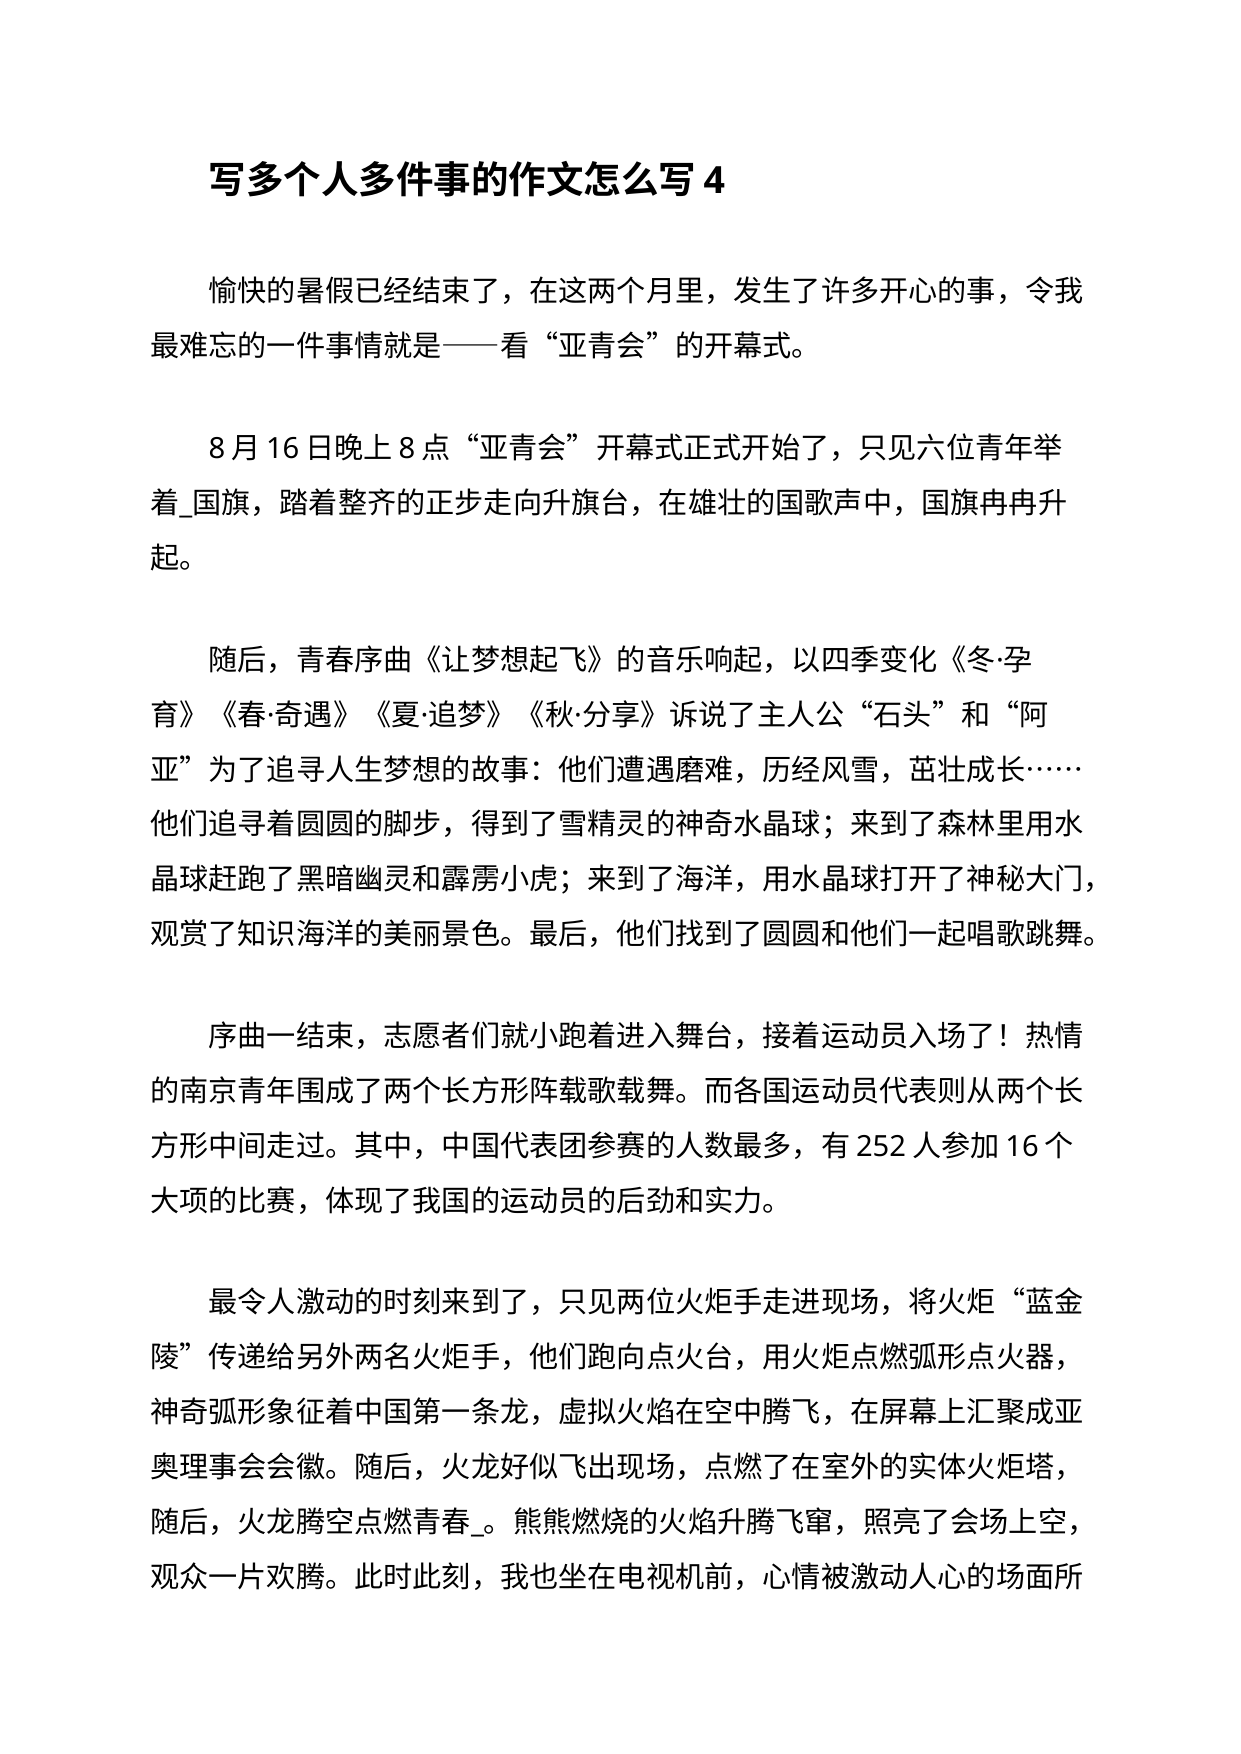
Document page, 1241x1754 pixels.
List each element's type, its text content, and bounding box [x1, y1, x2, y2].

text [150, 1279, 1090, 1596]
text 8月16日晚上8点“亚青会”开幕式正式开始了，只见六位青年举着_国旗，踏着整齐的正步走向升旗台，在雄壮的国歌声中，国旗冉冉升起。 [150, 424, 1090, 577]
text 愉快的暑假已经结束了，在这两个月里，发生了许多开心的事，令我最难忘的一件事情就是——看“亚青会”的开幕式。 [150, 268, 1090, 365]
text 序曲一结束，志愿者们就小跑着进入舞台，接着运动员入场了！热情的南京青年围成了两个长方形阵载歌载舞。而各国运动员代表则从两个长方形中间走过。其中，中国代表团参赛的人数最多，有252人参加16个大项的比赛，体现了我国的运动员的后劲和实力。 [150, 1012, 1090, 1219]
text 随后，青春序曲《让梦想起飞》的音乐响起，以四季变化《冬·孕育》《春·奇遇》《夏·追梦》《秋·分享》诉说了主人公“石头”和“阿亚”为了追寻人生梦想的故事：他们遭遇磨难，历经风雪，茁壮成长……他们追寻着圆圆的脚步，得到了雪精灵的神奇水晶球；来到了森林里用水晶球赶跑了黑暗幽灵和霹雳小虎；来到了海洋，用水晶球打开了神秘大门，观赏了知识海洋的美丽景色。最后，他们找到了圆圆和他们一起唱歌跳舞。 [150, 636, 1090, 953]
text 写多个人多件事的作文怎么写4 [150, 150, 1090, 204]
